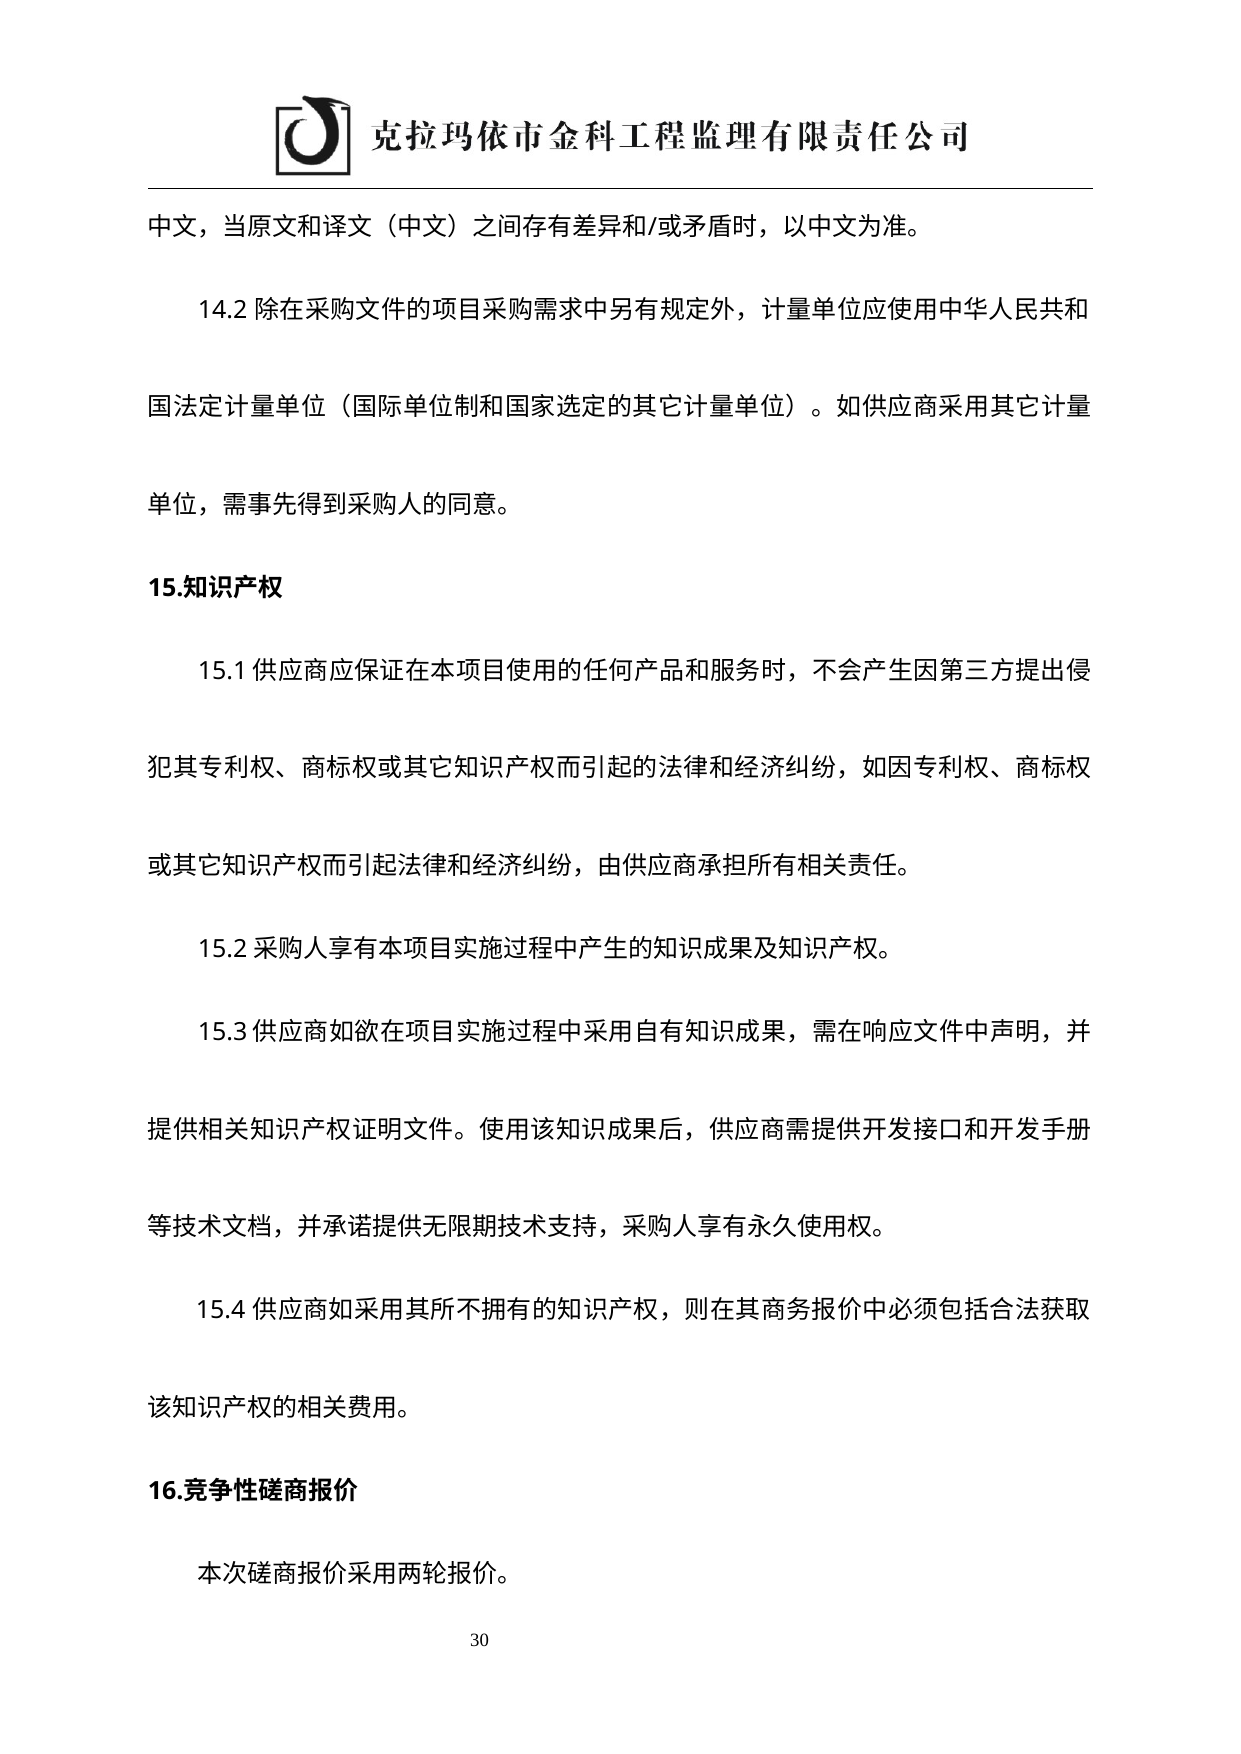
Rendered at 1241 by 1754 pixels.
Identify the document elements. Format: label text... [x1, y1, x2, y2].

text 15.2 采购人享有本项目实施过程中产生的知识成果及知识产权。 [148, 914, 1093, 979]
text 15.1供应商应保证在本项目使用的任何产品和服务时，不会产生因第三方提出侵犯其专利权、商标权或其它知识产权而引起的法律和经济纠纷，如因专利权、商标权或其它知识产权而引起法律和经济纠纷，由供应商承担所有相关责任。 [148, 636, 1093, 896]
text 16.竞争性磋商报价 [148, 1456, 1093, 1521]
text 15.3供应商如欲在项目实施过程中采用自有知识成果，需在响应文件中声明，并提供相关知识产权证明文件。使用该知识成果后，供应商需提供开发接口和开发手册等技术文档，并承诺提供无限期技术支持，采购人享有永久使用权。 [148, 997, 1093, 1257]
text 14.2 除在采购文件的项目采购需求中另有规定外，计量单位应使用中华人民共和国法定计量单位（国际单位制和国家选定的其它计量单位）。如供应商采用其它计量单位，需事先得到采购人的同意。 [148, 275, 1093, 535]
text 14.1 响应文件及供应商和采购人及采购代理机构就有关磋商的所有文件和来往函件，应以中文书写。供应商可以提交用其他语言（原文）打印的资料，但必须翻译成中文，当原文和译文（中文）之间存有差异和/或矛盾时，以中文为准。 [148, 192, 1093, 257]
text 15.知识产权 [148, 553, 1093, 618]
text 本次磋商报价采用两轮报价。 [148, 1539, 1093, 1604]
text 15.4 供应商如采用其所不拥有的知识产权，则在其商务报价中必须包括合法获取该知识产权的相关费用。 [148, 1275, 1093, 1438]
picture [251, 88, 990, 187]
